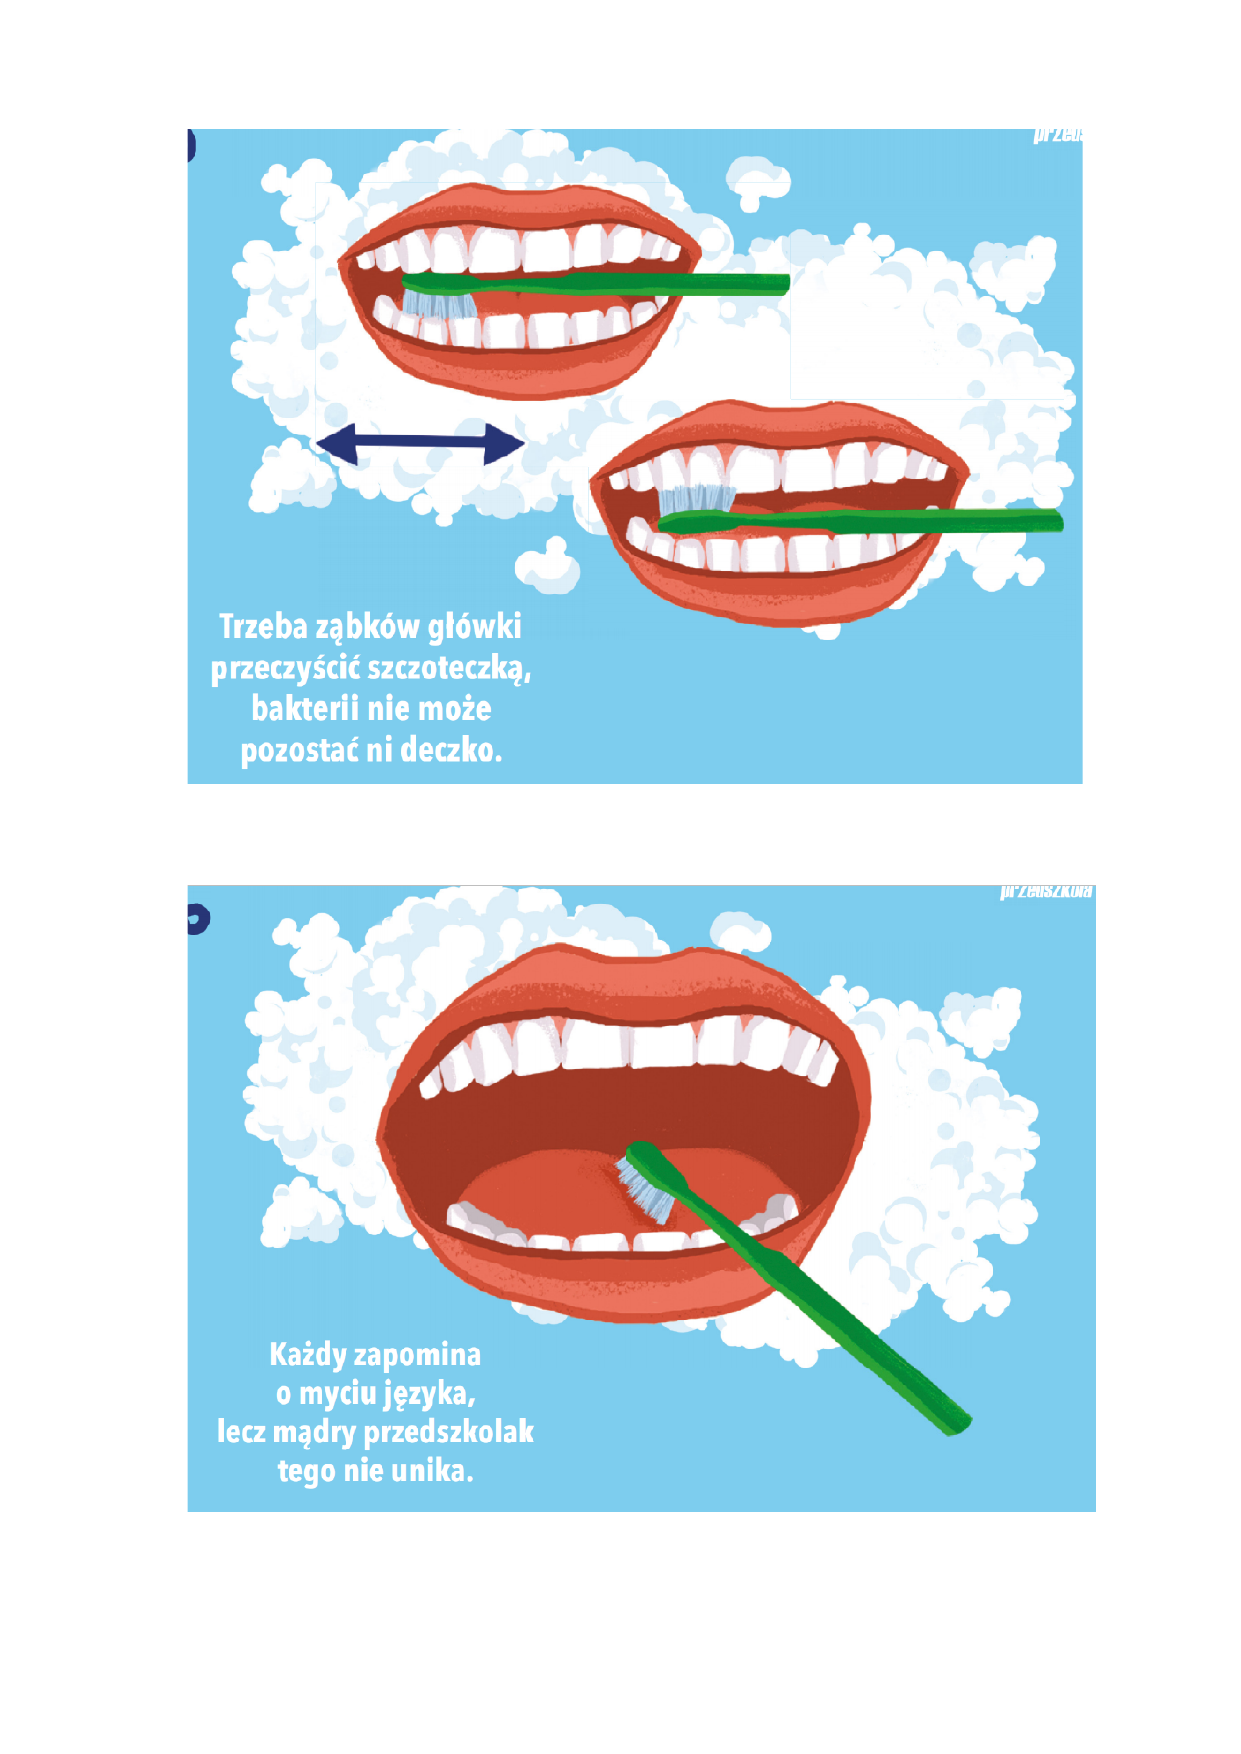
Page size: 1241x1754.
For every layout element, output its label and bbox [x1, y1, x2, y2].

picture [187, 129, 1083, 784]
picture [187, 885, 1096, 1512]
